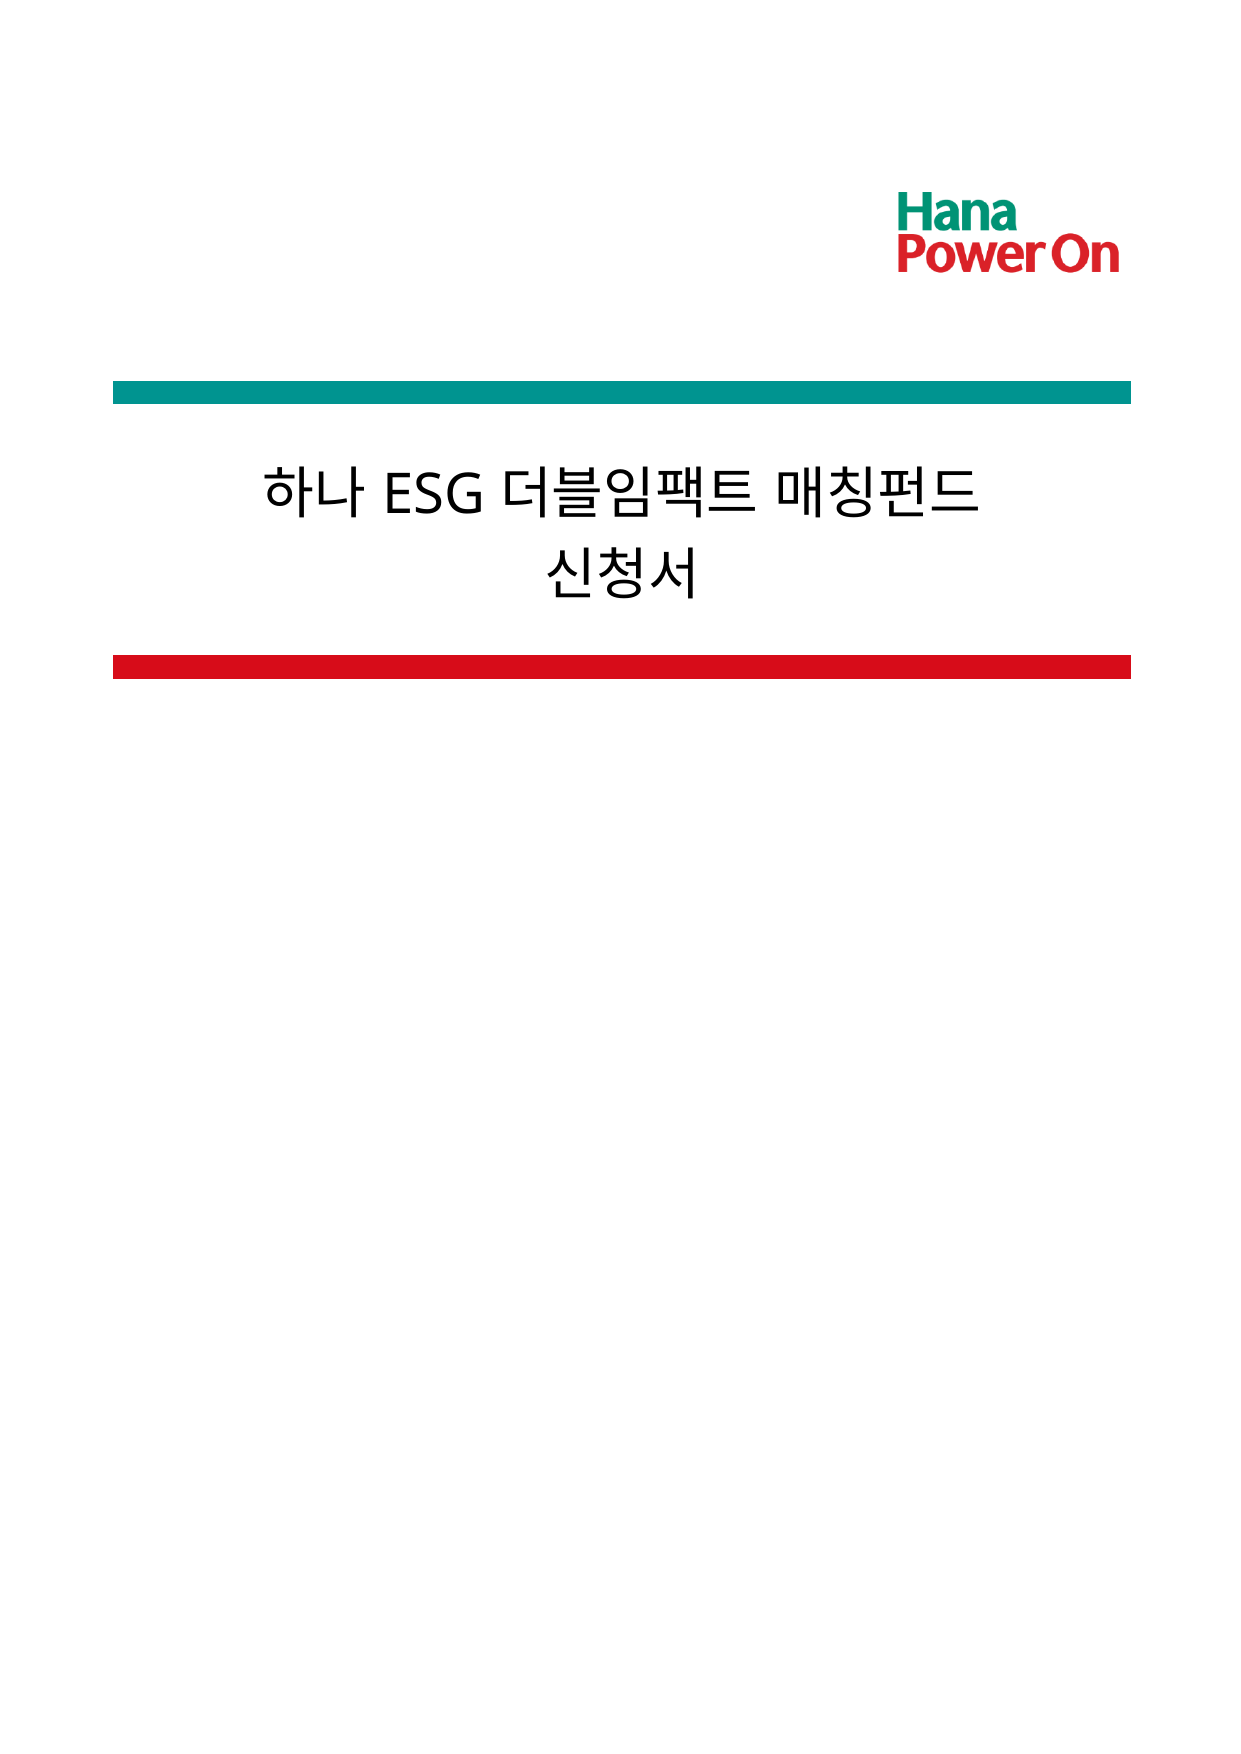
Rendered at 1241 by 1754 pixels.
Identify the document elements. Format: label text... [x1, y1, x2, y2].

table_cell 하나 ESG 더블임팩트 매칭펀드 신청서 [113, 404, 1131, 654]
picture [896, 189, 1120, 274]
table_cell [113, 655, 1131, 679]
table_header [113, 381, 1131, 404]
